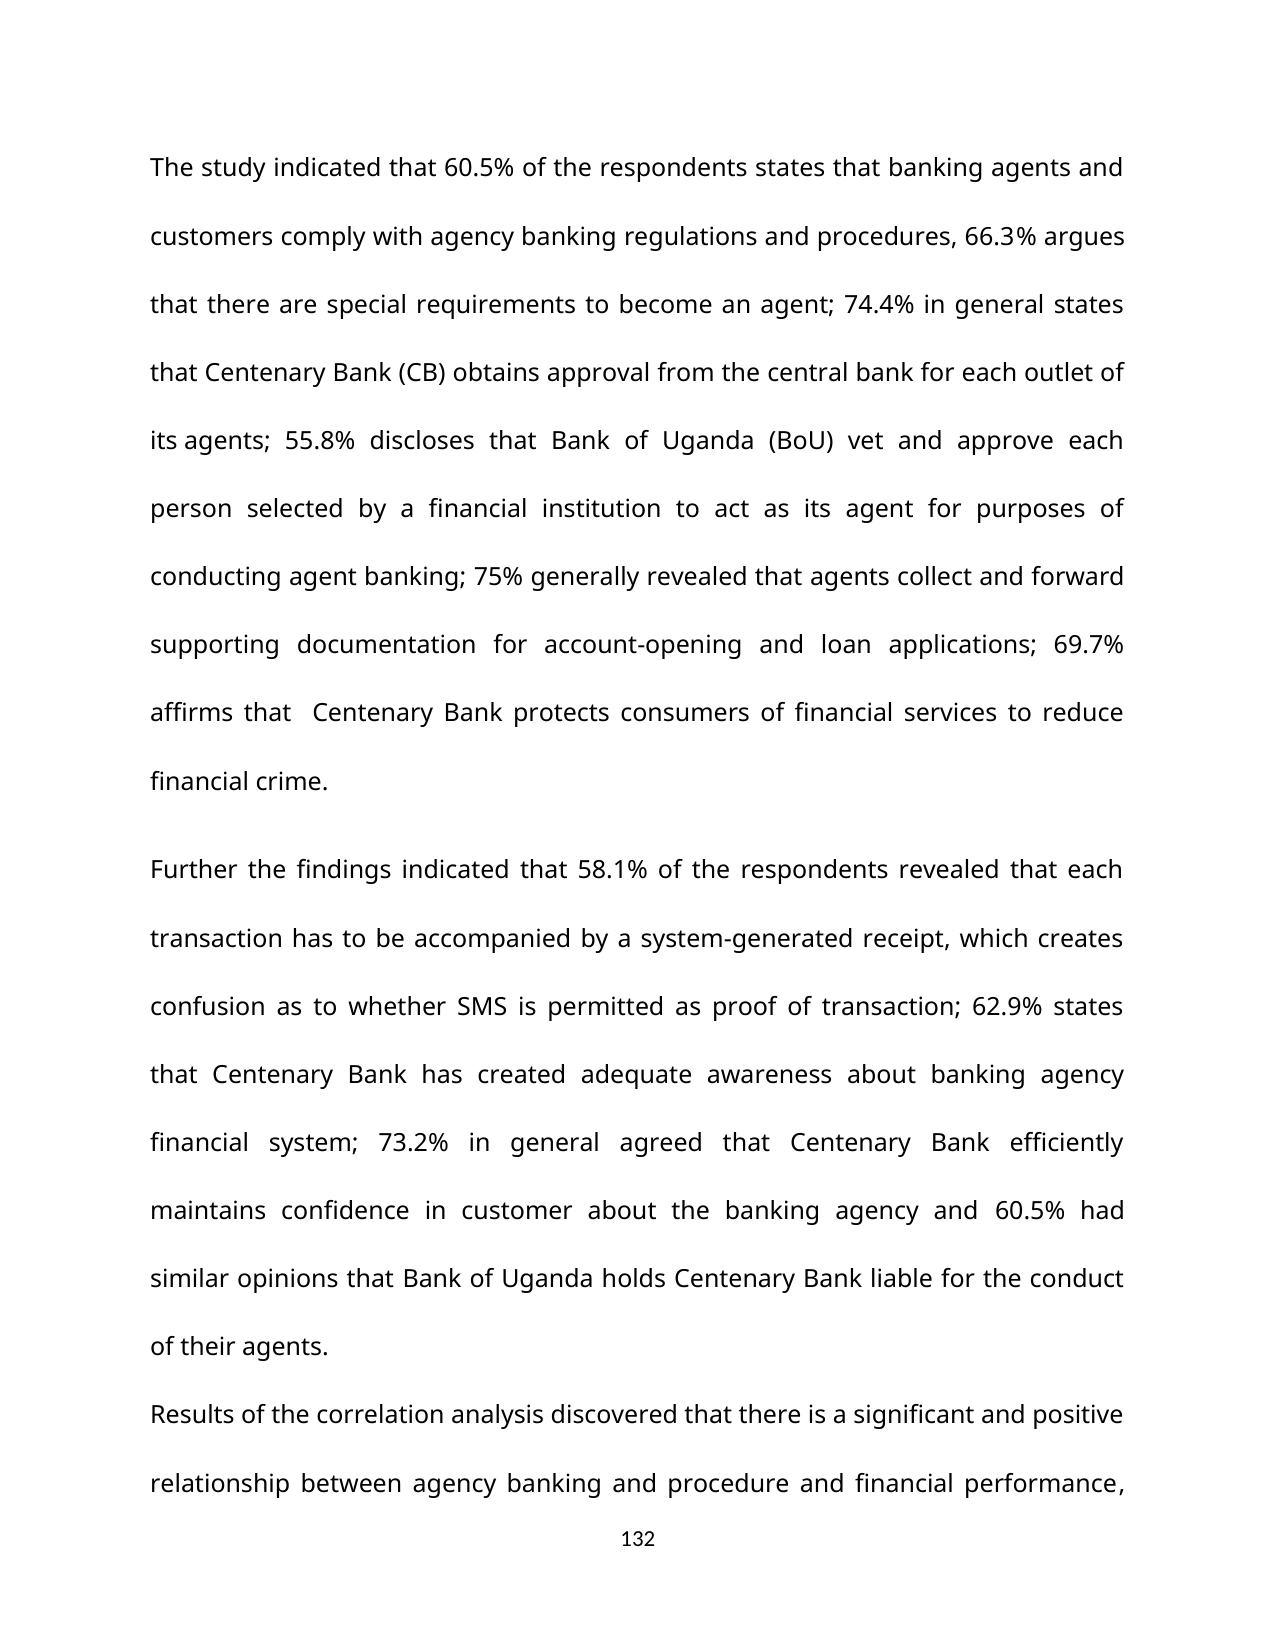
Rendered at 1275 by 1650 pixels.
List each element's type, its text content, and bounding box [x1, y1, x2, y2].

text Further the findings indicated that 58.1% of the respondents revealed that each transaction has to be accompanied by a system-generated receipt, which creates confusion as to whether SMS is permitted as proof of transaction; 62.9% states that Centenary Bank has created adequate awareness about banking agency financial system; 73.2% in general agreed that Centenary Bank efficiently maintains confidence in customer about the banking agency and 60.5% had similar opinions that Bank of Uganda holds Centenary Bank liable for the conduct of their agents. [150, 852, 1125, 1363]
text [150, 1397, 1125, 1499]
text The study indicated that 60.5% of the respondents states that banking agents and customers comply with agency banking regulations and procedures, 66.3% argues that there are special requirements to become an agent; 74.4% in general states that Centenary Bank (CB) obtains approval from the central bank for each outlet of its agents; 55.8% discloses that Bank of Uganda (BoU) vet and approve each person selected by a financial institution to act as its agent for purposes of conducting agent banking; 75% generally revealed that agents collect and forward supporting documentation for account-opening and loan applications; 69.7% affirms that Centenary Bank protects consumers of financial services to reduce financial crime. [150, 150, 1125, 797]
